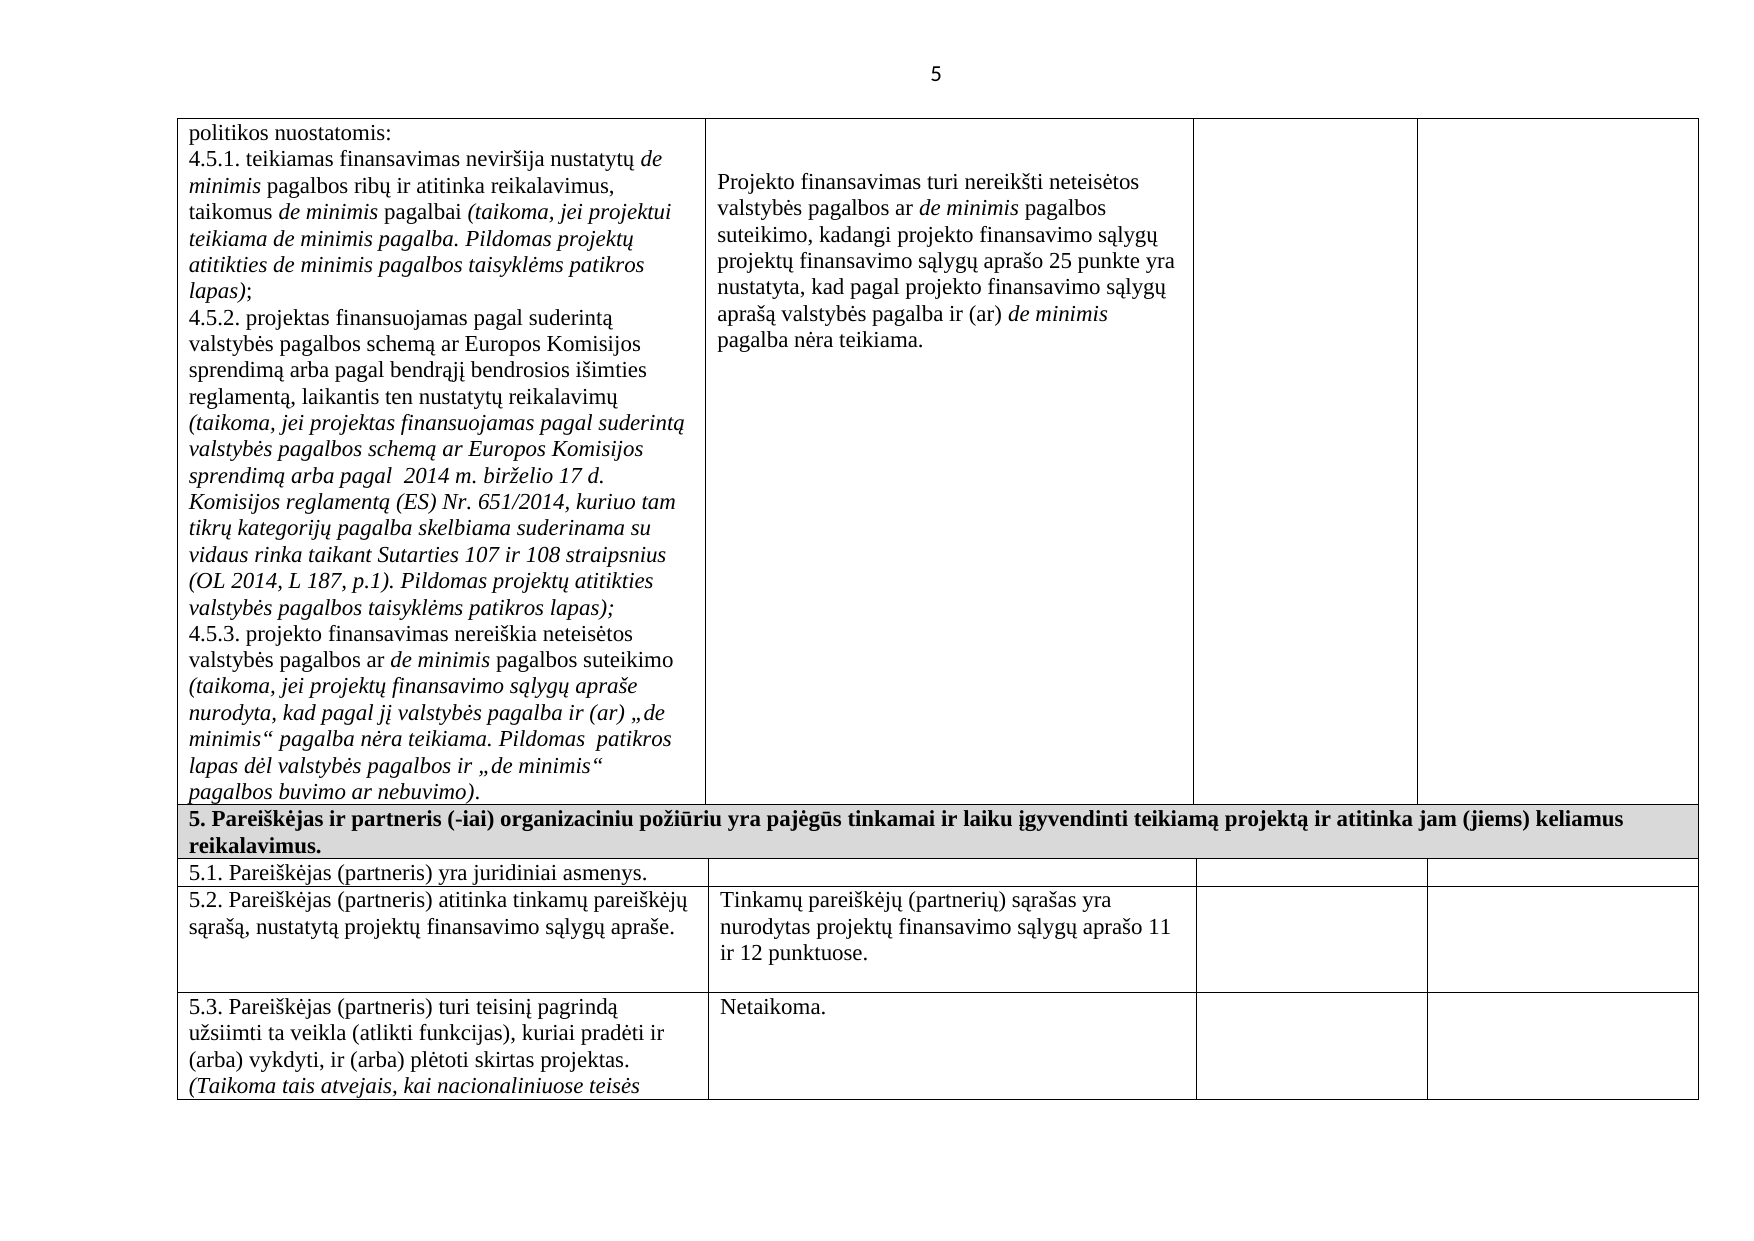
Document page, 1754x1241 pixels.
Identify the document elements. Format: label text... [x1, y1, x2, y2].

table_cell [709, 859, 1196, 886]
table_cell [1194, 119, 1417, 804]
table_cell [1418, 119, 1698, 804]
table_cell Netaikoma. [709, 993, 1196, 1098]
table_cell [706, 119, 1193, 804]
table_cell [1428, 859, 1698, 886]
table_cell [1197, 993, 1427, 1098]
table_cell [178, 993, 708, 1098]
table_cell [1197, 859, 1427, 886]
table_cell [1428, 993, 1698, 1098]
table_cell 5.2. Pareiškėjas (partneris) atitinka tinkamų pareiškėjų sąrašą, nustatytą projektų finansavimo sąlygų apraše. [178, 887, 708, 992]
table_cell 5. Pareiškėjas ir partneris (-iai) organizaciniu požiūriu yra pajėgūs tinkamai ir laiku įgyvendinti teikiamą projektą ir atitinka jam (jiems) keliamus reikalavimus. [178, 805, 1698, 858]
table_cell [1197, 887, 1427, 992]
table_cell [1428, 887, 1698, 992]
table_cell Tinkamų pareiškėjų (partnerių) sąrašas yra nurodytas projektų finansavimo sąlygų aprašo 11 ir 12 punktuose. [709, 887, 1196, 992]
table_cell 5.1. Pareiškėjas (partneris) yra juridiniai asmenys. [178, 859, 708, 886]
